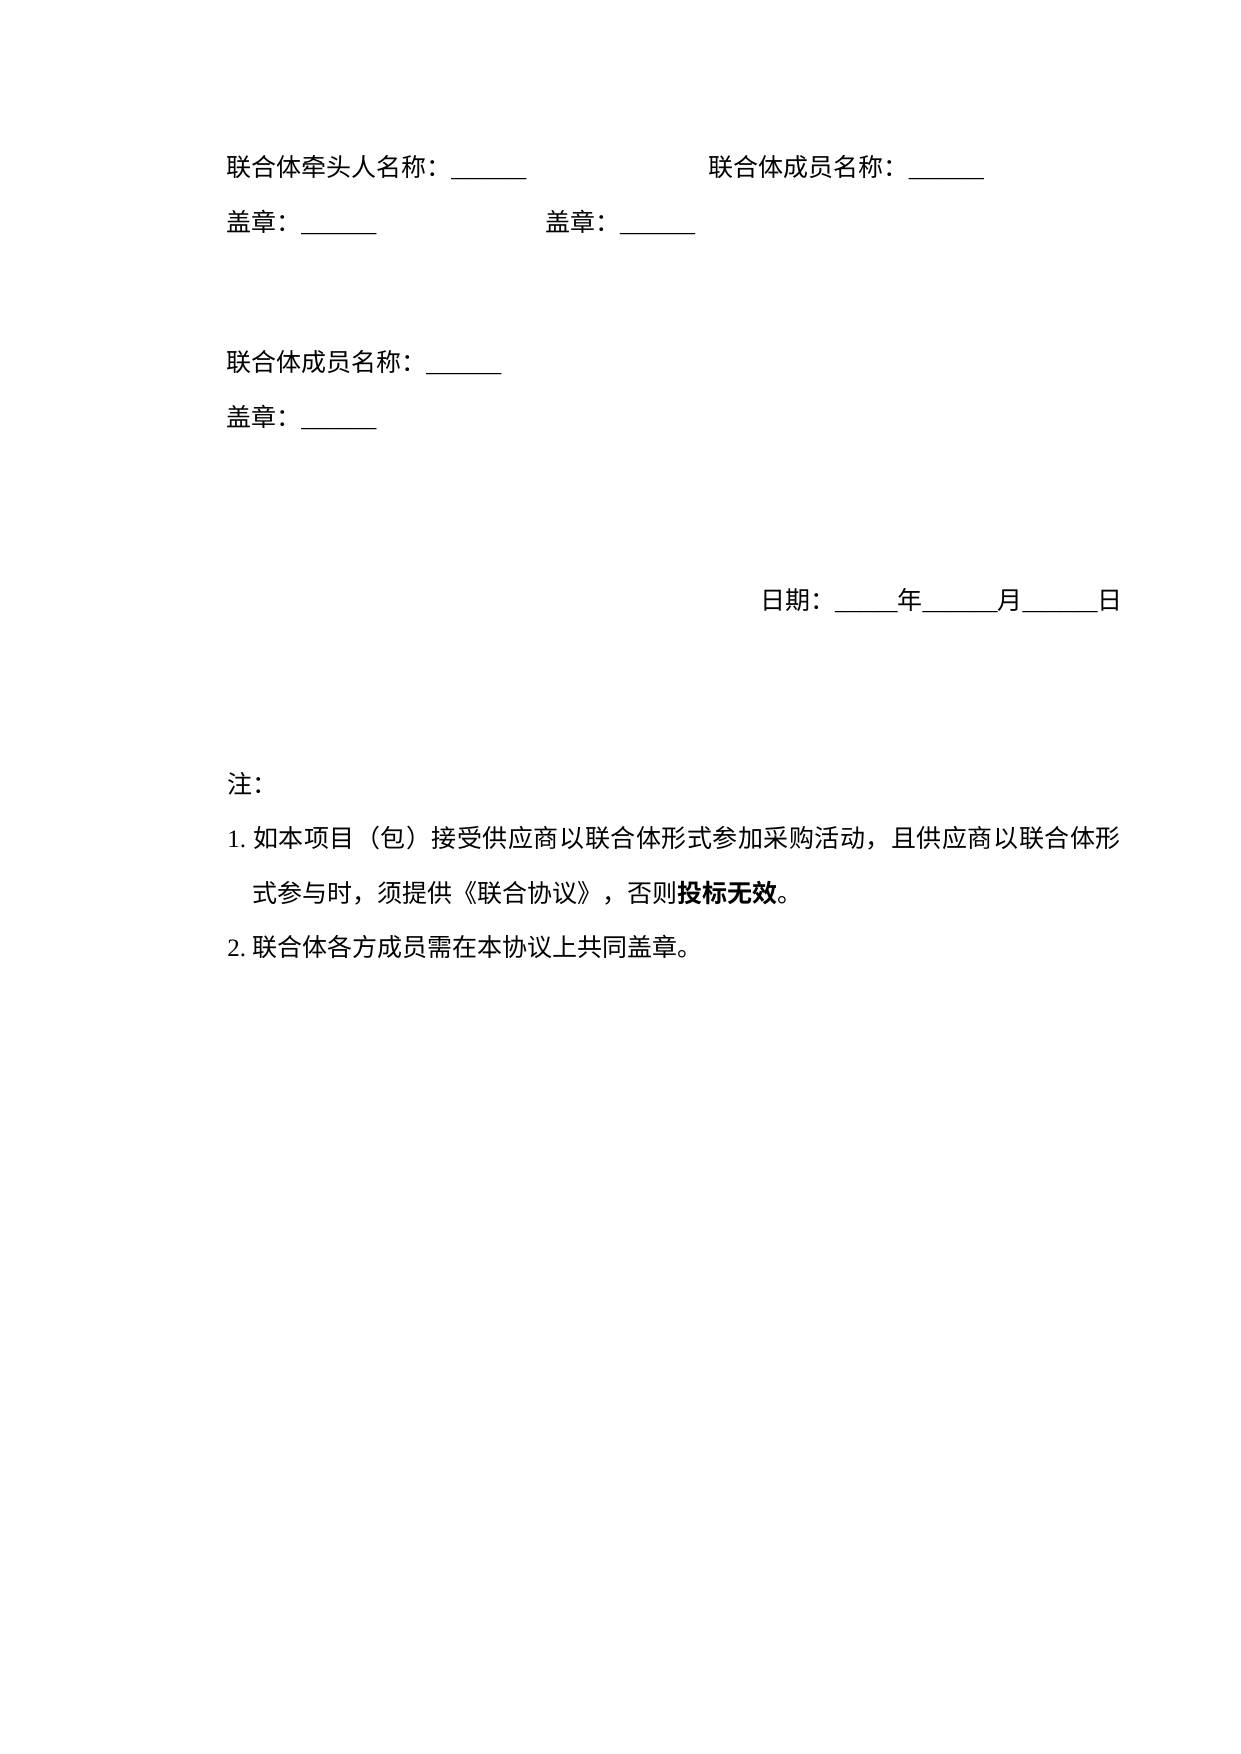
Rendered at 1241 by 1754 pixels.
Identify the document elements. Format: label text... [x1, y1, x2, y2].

text 盖章：______ 盖章：______ [177, 202, 1122, 238]
text 盖章：______ [177, 397, 1122, 433]
text 联合体成员名称：______ [177, 343, 1122, 379]
text 日期：_____年______月______日 [227, 581, 1122, 617]
text 2. 联合体各方成员需在本协议上共同盖章。 [227, 928, 1122, 964]
text 注： [227, 764, 1122, 801]
text 1. 如本项目（包）接受供应商以联合体形式参加采购活动，且供应商以联合体形式参与时，须提供《联合协议》，否则投标无效。 [227, 819, 1122, 909]
text 联合体牵头人名称：______ 联合体成员名称：______ [177, 148, 1122, 184]
